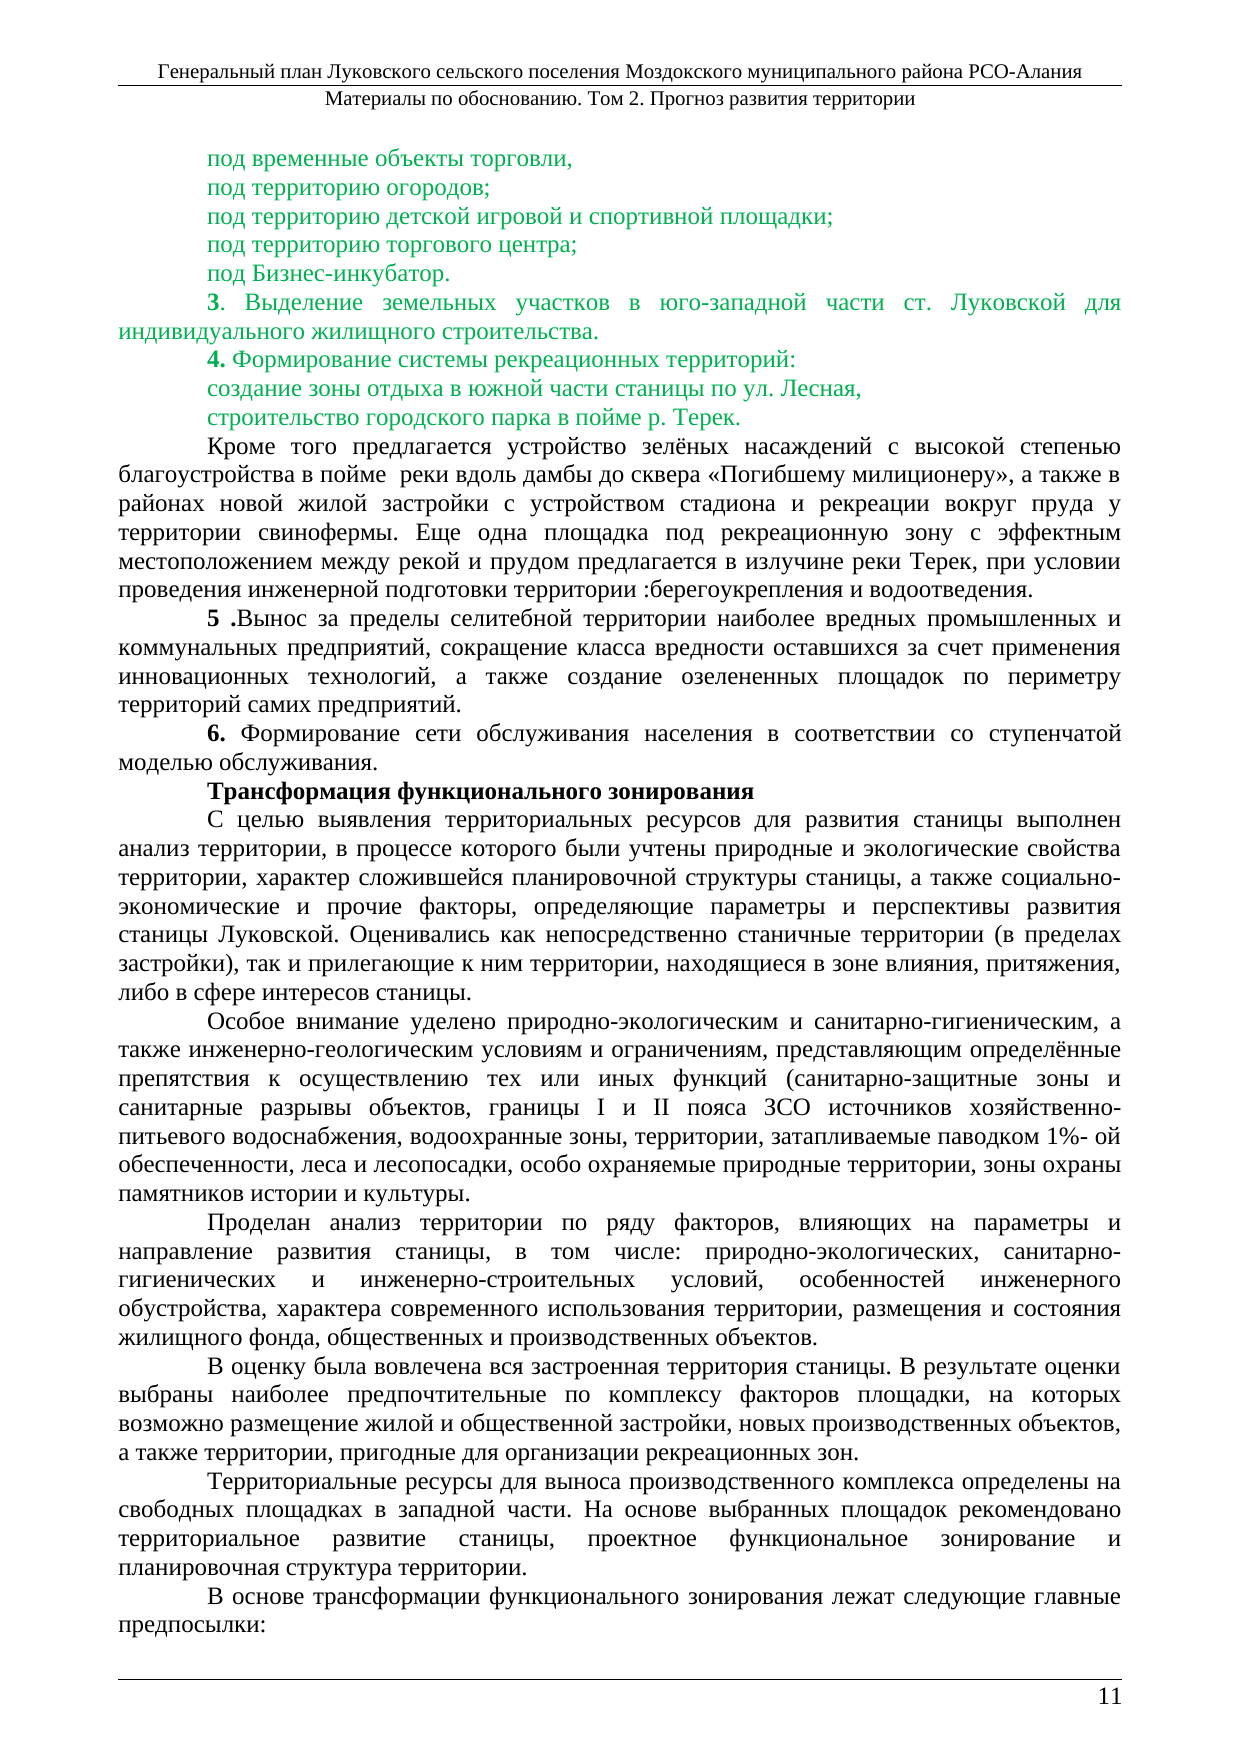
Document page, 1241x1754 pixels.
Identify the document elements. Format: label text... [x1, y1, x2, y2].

text под территорию детской игровой и спортивной площадки; [118, 201, 1122, 229]
text Особое внимание уделено природно-экологическим и санитарно-гигиеническим, а также инженерно-геологическим условиям и ограничениям, представляющим определённые препятствия к осуществлению тех или иных функций (санитарно-защитные зоны и санитарные разрывы объектов, границы I и II пояса ЗСО источников хозяйственно- питьевого водоснабжения, водоохранные зоны, территории, затапливаемые паводком 1%- ой обеспеченности, леса и лесопосадки, особо охраняемые природные территории, зоны охраны памятников истории и культуры. [118, 1006, 1122, 1207]
text 3. Выделение земельных участков в юго-западной части ст. Луковской для индивидуального жилищного строительства. [118, 287, 1122, 344]
text под территорию огородов; [118, 172, 1122, 201]
text 5 .Вынос за пределы селитебной территории наиболее вредных промышленных и коммунальных предприятий, сокращение класса вредности оставшихся за счет применения инновационных технологий, а также создание озелененных площадок по периметру территорий самих предприятий. [118, 603, 1122, 718]
text Проделан анализ территории по ряду факторов, влияющих на параметры и направление развития станицы, в том числе: природно-экологических, санитарно-гигиенических и инженерно-строительных условий, особенностей инженерного обустройства, характера современного использования территории, размещения и состояния жилищного фонда, общественных и производственных объектов. [118, 1207, 1122, 1351]
text В основе трансформации функционального зонирования лежат следующие главные предпосылки: [118, 1581, 1122, 1638]
text 6. Формирование сети обслуживания населения в соответствии со ступенчатой моделью обслуживания. [118, 718, 1122, 776]
text строительство городского парка в пойме р. Терек. [118, 402, 1122, 431]
text С целью выявления территориальных ресурсов для развития станицы выполнен анализ территории, в процессе которого были учтены природные и экологические свойства территории, характер сложившейся планировочной структуры станицы, а также социально-экономические и прочие факторы, определяющие параметры и перспективы развития станицы Луковской. Оценивались как непосредственно станичные территории (в пределах застройки), так и прилегающие к ним территории, находящиеся в зоне влияния, притяжения, либо в сфере интересов станицы. [118, 804, 1122, 1006]
text под Бизнес-инкубатор. [118, 258, 1122, 287]
text создание зоны отдыха в южной части станицы по ул. Лесная, [118, 373, 1122, 402]
text под территорию торгового центра; [118, 229, 1122, 258]
text Территориальные ресурсы для выноса производственного комплекса определены на свободных площадках в западной части. На основе выбранных площадок рекомендовано территориальное развитие станицы, проектное функциональное зонирование и планировочная структура территории. [118, 1466, 1122, 1581]
text Кроме того предлагается устройство зелёных насаждений с высокой степенью благоустройства в пойме реки вдоль дамбы до сквера «Погибшему милиционеру», а также в районах новой жилой застройки с устройством стадиона и рекреации вокруг пруда у территории свинофермы. Еще одна площадка под рекреационную зону с эффектным местоположением между рекой и прудом предлагается в излучине реки Терек, при условии проведения инженерной подготовки территории :берегоукрепления и водоотведения. [118, 431, 1122, 603]
text В оценку была вовлечена вся застроенная территория станицы. В результате оценки выбраны наиболее предпочтительные по комплексу факторов площадки, на которых возможно размещение жилой и общественной застройки, новых производственных объектов, а также территории, пригодные для организации рекреационных зон. [118, 1351, 1122, 1466]
text 4. Формирование системы рекреационных территорий: [118, 344, 1122, 373]
text Трансформация функционального зонирования [118, 776, 1122, 804]
text под временные объекты торговли, [118, 143, 1122, 172]
